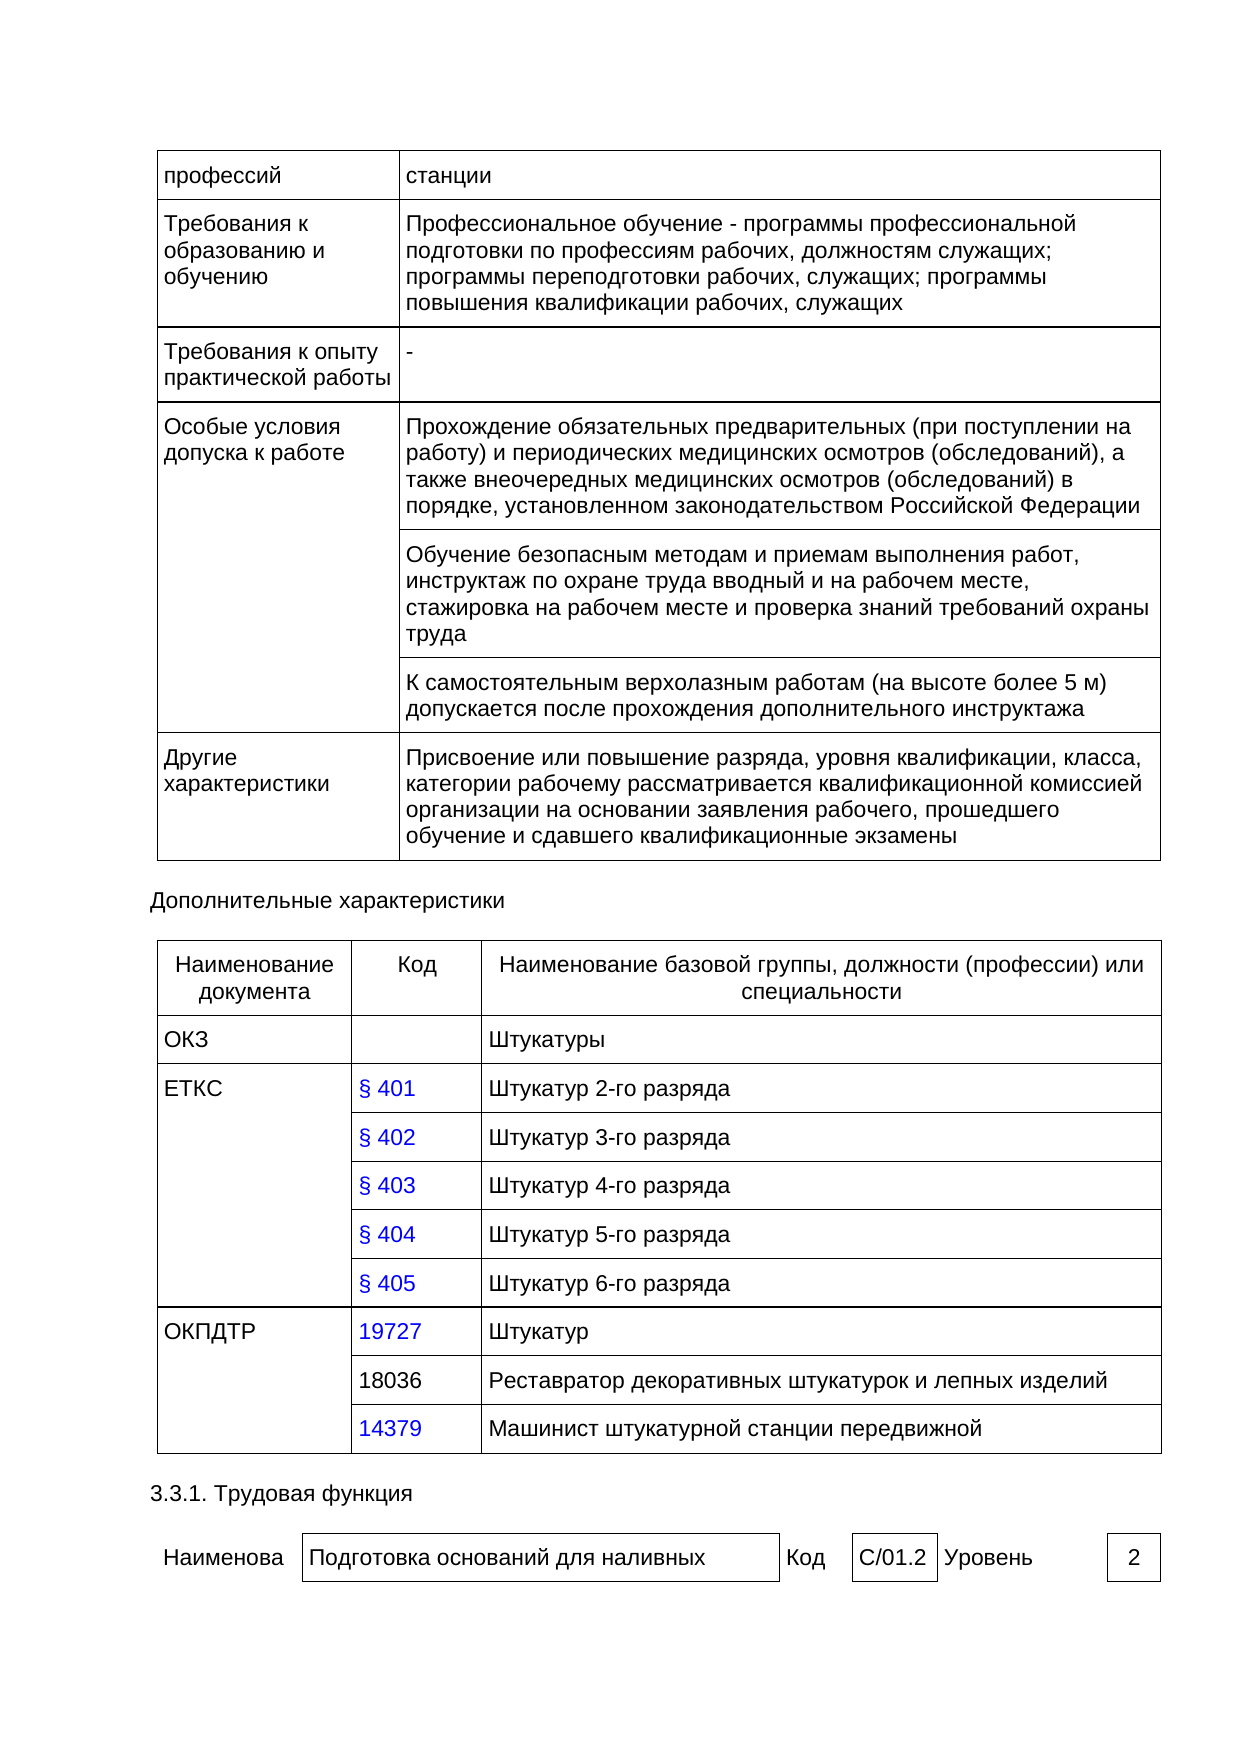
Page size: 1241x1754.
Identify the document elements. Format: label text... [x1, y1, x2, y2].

table_cell § 401 [352, 1064, 481, 1112]
table_cell Требования к опыту практической работы [158, 328, 399, 401]
table_cell Присвоение или повышение разряда, уровня квалификации, класса, категории рабочему рассматривается квалификационной комиссией организации на основании заявления рабочего, прошедшего обучение и сдавшего квалификационные экзамены [400, 733, 1160, 859]
table_cell ЕТКС [158, 1064, 351, 1306]
table_header Наименование базовой группы, должности (профессии) или специальности [482, 941, 1161, 1014]
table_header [400, 151, 1160, 199]
table_cell ОКПДТР [158, 1308, 351, 1452]
table_cell Прохождение обязательных предварительных (при поступлении на работу) и периодических медицинских осмотров (обследований), а также внеочередных медицинских осмотров (обследований) в порядке, установленном законодательством Российской Федерации [400, 403, 1160, 529]
table_cell К самостоятельным верхолазным работам (на высоте более 5 м) допускается после прохождения дополнительного инструктажа [400, 658, 1160, 732]
table_cell Штукатур 5-го разряда [482, 1210, 1161, 1258]
table_cell Профессиональное обучение - программы профессиональной подготовки по профессиям рабочих, должностям служащих; программы переподготовки рабочих, служащих; программы повышения квалификации рабочих, служащих [400, 200, 1160, 326]
table_header Код [352, 941, 481, 1014]
table_header С/01.2 [853, 1534, 937, 1581]
table_cell Особые условия допуска к работе [158, 403, 399, 732]
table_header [158, 151, 399, 199]
table_cell Реставратор декоративных штукатурок и лепных изделий [482, 1356, 1161, 1404]
table_cell § 403 [352, 1162, 481, 1209]
table_cell Другие характеристики [158, 733, 399, 859]
table_cell 14379 [352, 1405, 481, 1452]
text Дополнительные характеристики [150, 887, 1090, 913]
table_header Код [780, 1533, 852, 1581]
table_cell - [400, 328, 1160, 401]
table_cell Штукатур [482, 1308, 1161, 1355]
table_cell § 405 [352, 1259, 481, 1306]
table_cell § 402 [352, 1113, 481, 1161]
table_cell Штукатуры [482, 1016, 1161, 1063]
text 3.3.1. Трудовая функция [150, 1480, 1090, 1506]
table_cell Штукатур 2-го разряда [482, 1064, 1161, 1112]
table_cell ОКЗ [158, 1016, 351, 1063]
table_cell Штукатур 6-го разряда [482, 1259, 1161, 1306]
table_header Наименование [156, 1533, 302, 1581]
table_cell 18036 [352, 1356, 481, 1404]
table_header 2 [1108, 1534, 1160, 1581]
table_cell § 404 [352, 1210, 481, 1258]
table_cell Требования к образованию и обучению [158, 200, 399, 326]
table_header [938, 1533, 1107, 1581]
table_header Наименование документа [158, 941, 351, 1014]
table_cell Обучение безопасным методам и приемам выполнения работ, инструктаж по охране труда вводный и на рабочем месте, стажировка на рабочем месте и проверка знаний требований охраны труда [400, 530, 1160, 657]
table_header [303, 1534, 779, 1581]
table_cell Штукатур 4-го разряда [482, 1162, 1161, 1209]
table_cell Машинист штукатурной станции передвижной [482, 1405, 1161, 1452]
table_cell [352, 1016, 481, 1063]
table_cell Штукатур 3-го разряда [482, 1113, 1161, 1161]
table_cell 19727 [352, 1308, 481, 1355]
